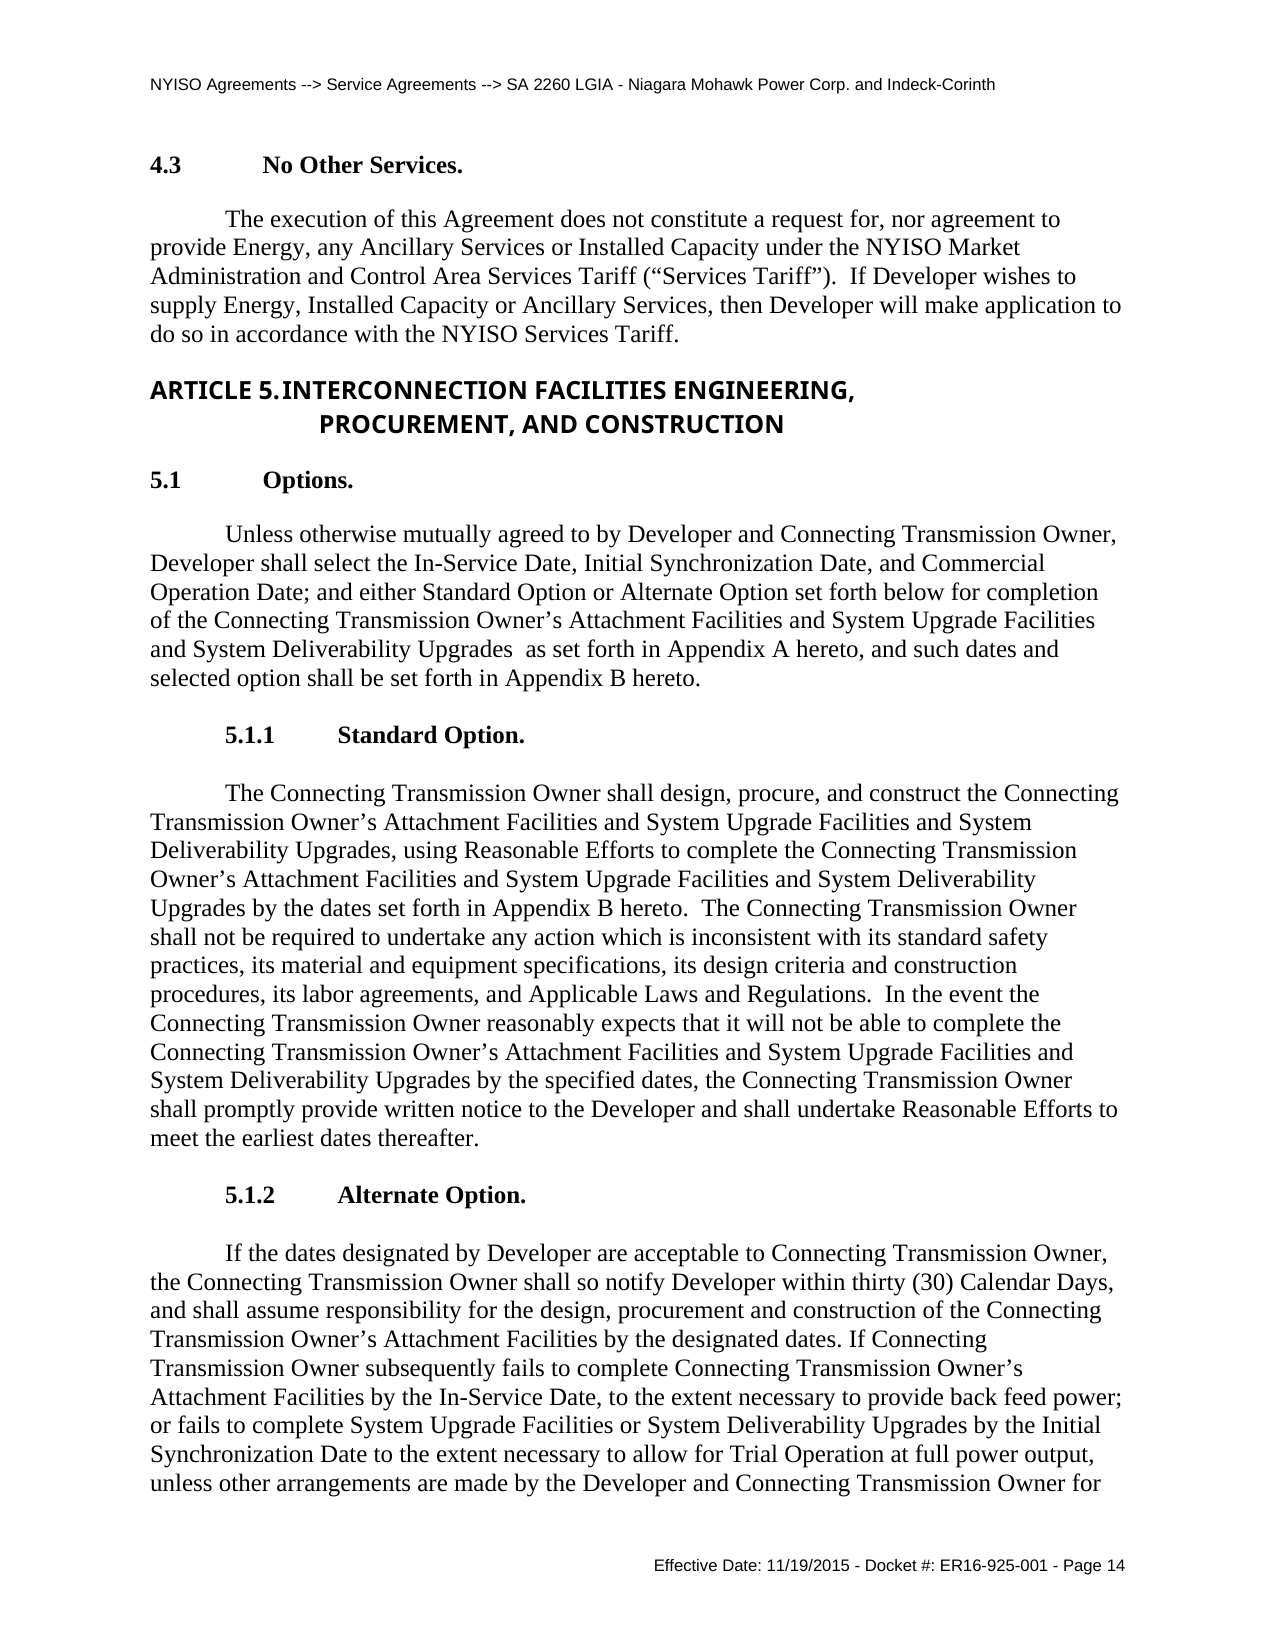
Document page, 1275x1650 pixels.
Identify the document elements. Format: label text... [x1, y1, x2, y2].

subtitle Article 5. Interconnection Facilities Engineering, Procurement, And Construction [150, 372, 1125, 441]
text The execution of this Agreement does not constitute a request for, nor agreement to provide Energy, any Ancillary Services or Installed Capacity under the NYISO Market Administration and Control Area Services Tariff (“Services Tariff”). If Developer wishes to supply Energy, Installed Capacity or Ancillary Services, then Developer will make application to do so in accordance with the NYISO Services Tariff. [150, 204, 1125, 347]
text Unless otherwise mutually agreed to by Developer and Connecting Transmission Owner, Developer shall select the In-Service Date, Initial Synchronization Date, and Commercial Operation Date; and either Standard Option or Alternate Option set forth below for completion of the Connecting Transmission Owner’s Attachment Facilities and System Upgrade Facilities and System Deliverability Upgrades as set forth in Appendix A hereto, and such dates and selected option shall be set forth in Appendix B hereto. [150, 519, 1125, 692]
subtitle 5.1.2 Alternate Option. [225, 1181, 1125, 1209]
subtitle 4.3 No Other Services. [150, 150, 1125, 179]
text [150, 1238, 1125, 1497]
subtitle 5.1 Options. [150, 466, 1125, 494]
subtitle 5.1.1 Standard Option. [225, 721, 1125, 749]
text The Connecting Transmission Owner shall design, procure, and construct the Connecting Transmission Owner’s Attachment Facilities and System Upgrade Facilities and System Deliverability Upgrades, using Reasonable Efforts to complete the Connecting Transmission Owner’s Attachment Facilities and System Upgrade Facilities and System Deliverability Upgrades by the dates set forth in Appendix B hereto. The Connecting Transmission Owner shall not be required to undertake any action which is inconsistent with its standard safety practices, its material and equipment specifications, its design criteria and construction procedures, its labor agreements, and Applicable Laws and Regulations. In the event the Connecting Transmission Owner reasonably expects that it will not be able to complete the Connecting Transmission Owner’s Attachment Facilities and System Upgrade Facilities and System Deliverability Upgrades by the specified dates, the Connecting Transmission Owner shall promptly provide written notice to the Developer and shall undertake Reasonable Efforts to meet the earliest dates thereafter. [150, 778, 1125, 1152]
